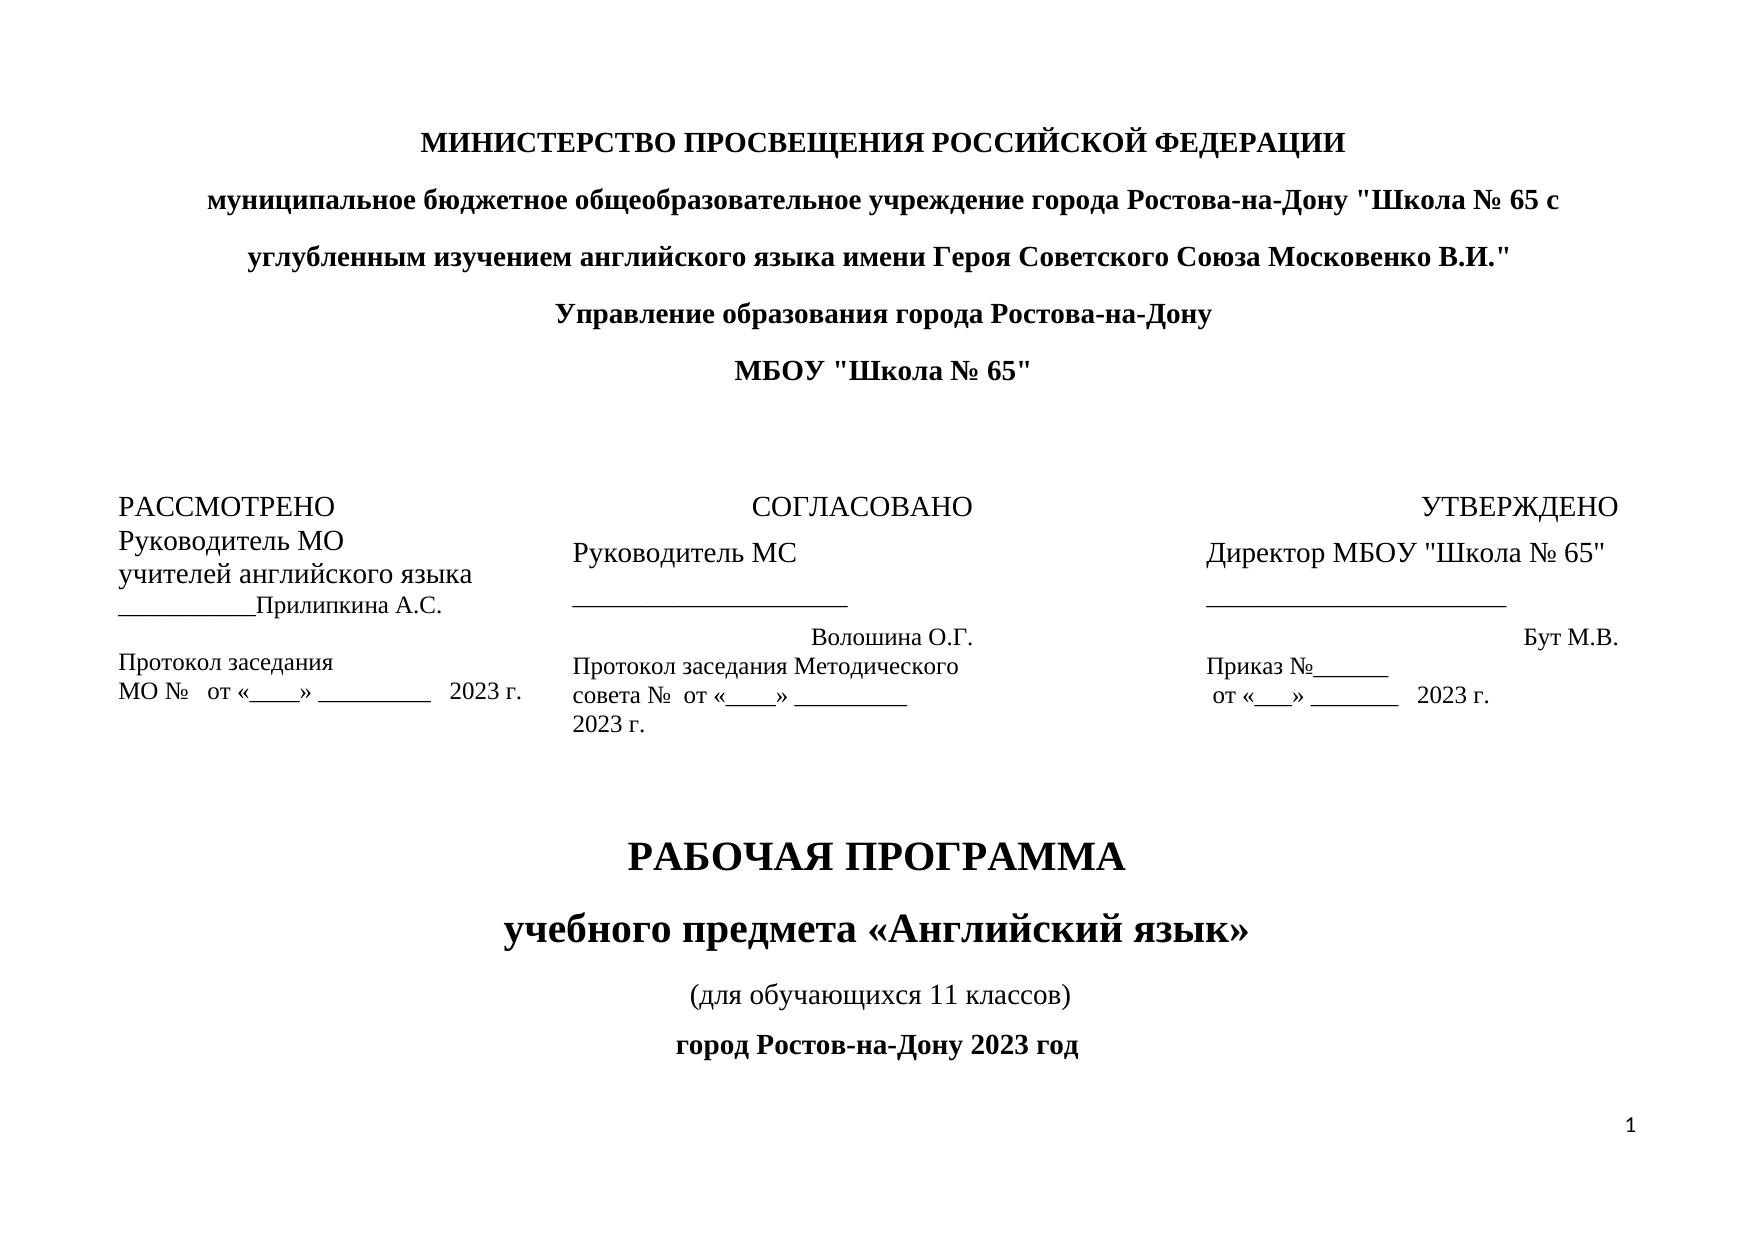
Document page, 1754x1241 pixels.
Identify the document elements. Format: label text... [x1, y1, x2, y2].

text МИНИСТЕРСТВО ПРОСВЕЩЕНИЯ РОССИЙСКОЙ ФЕДЕРАЦИИ [131, 125, 1636, 159]
text (для обучающихся 11 классов) [118, 977, 1635, 1011]
text учебного предмета «Английский язык» [118, 903, 1635, 951]
text МБОУ "Школа № 65" [131, 353, 1636, 387]
text город Ростов-на-Дону‌ 2023 год‌​ [118, 1027, 1636, 1061]
table_header УТВЕРЖДЕНО Директор МБОУ "Школа № 65" ________________________ Бут М.В. Приказ №______ от «___» _______ 2023 г. [984, 489, 1630, 779]
text ‌Управление образования города Ростова-на-Дону‌​ [131, 296, 1636, 330]
table_header СОГЛАСОВАНО Руководитель МС ______________________ Волошина О.Г. Протокол заседания Методического совета № от «____» _________ 2023 г. [561, 489, 984, 779]
table_header РАССМОТРЕНО Руководитель МО учителей английского языка ___________Прилипкина А.С. Протокол заседания МО № от «____» _________ 2023 г. [107, 489, 561, 779]
text РАБОЧАЯ ПРОГРАММА [118, 831, 1635, 879]
text ‌муниципальное бюджетное общеобразовательное учреждение города Ростова-на-Дону "Школа № 65 с углубленным изучением английского языка имени Героя Советского Союза Московенко В.И." ‌‌ [131, 182, 1636, 273]
